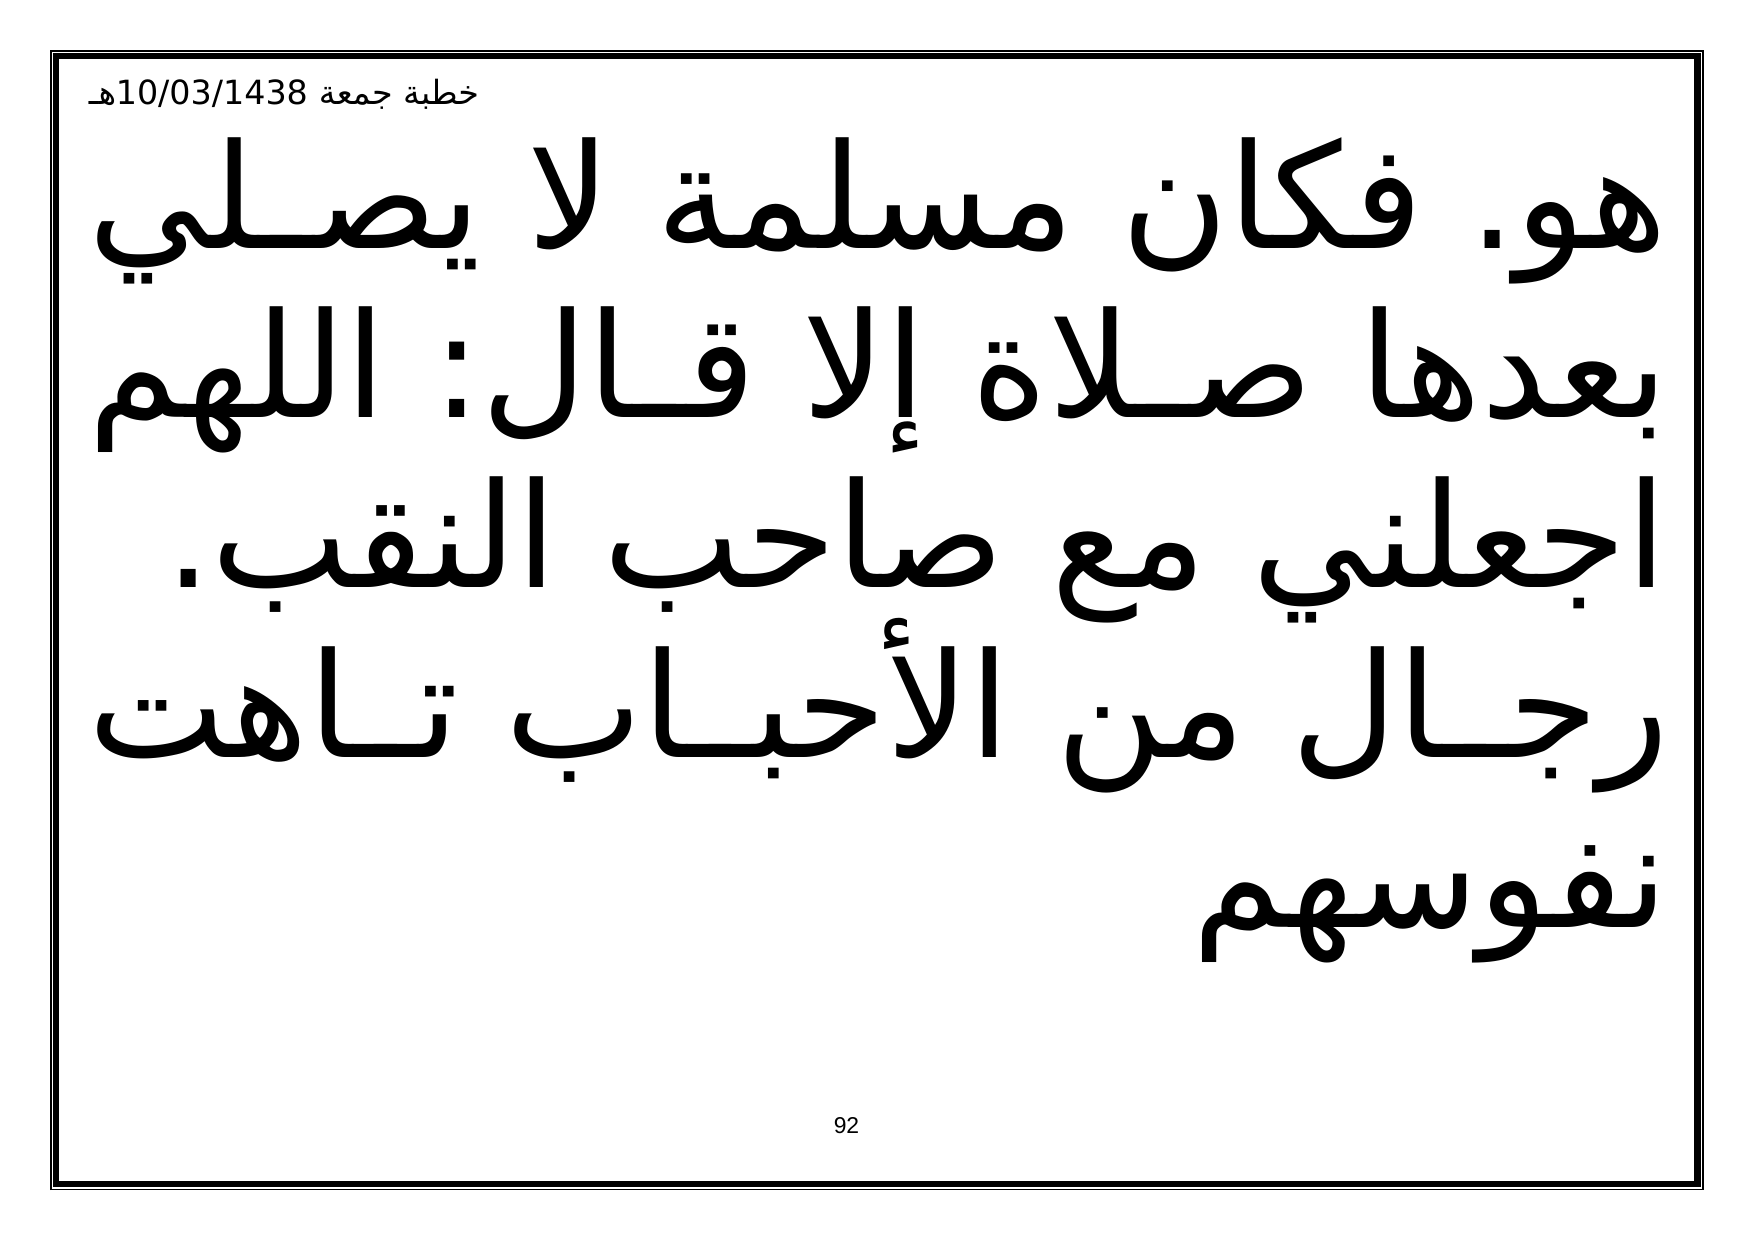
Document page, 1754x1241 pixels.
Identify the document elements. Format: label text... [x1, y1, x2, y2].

text رجال من الأحباب تاهت نفوسهم [89, 622, 1669, 962]
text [89, 113, 1669, 622]
